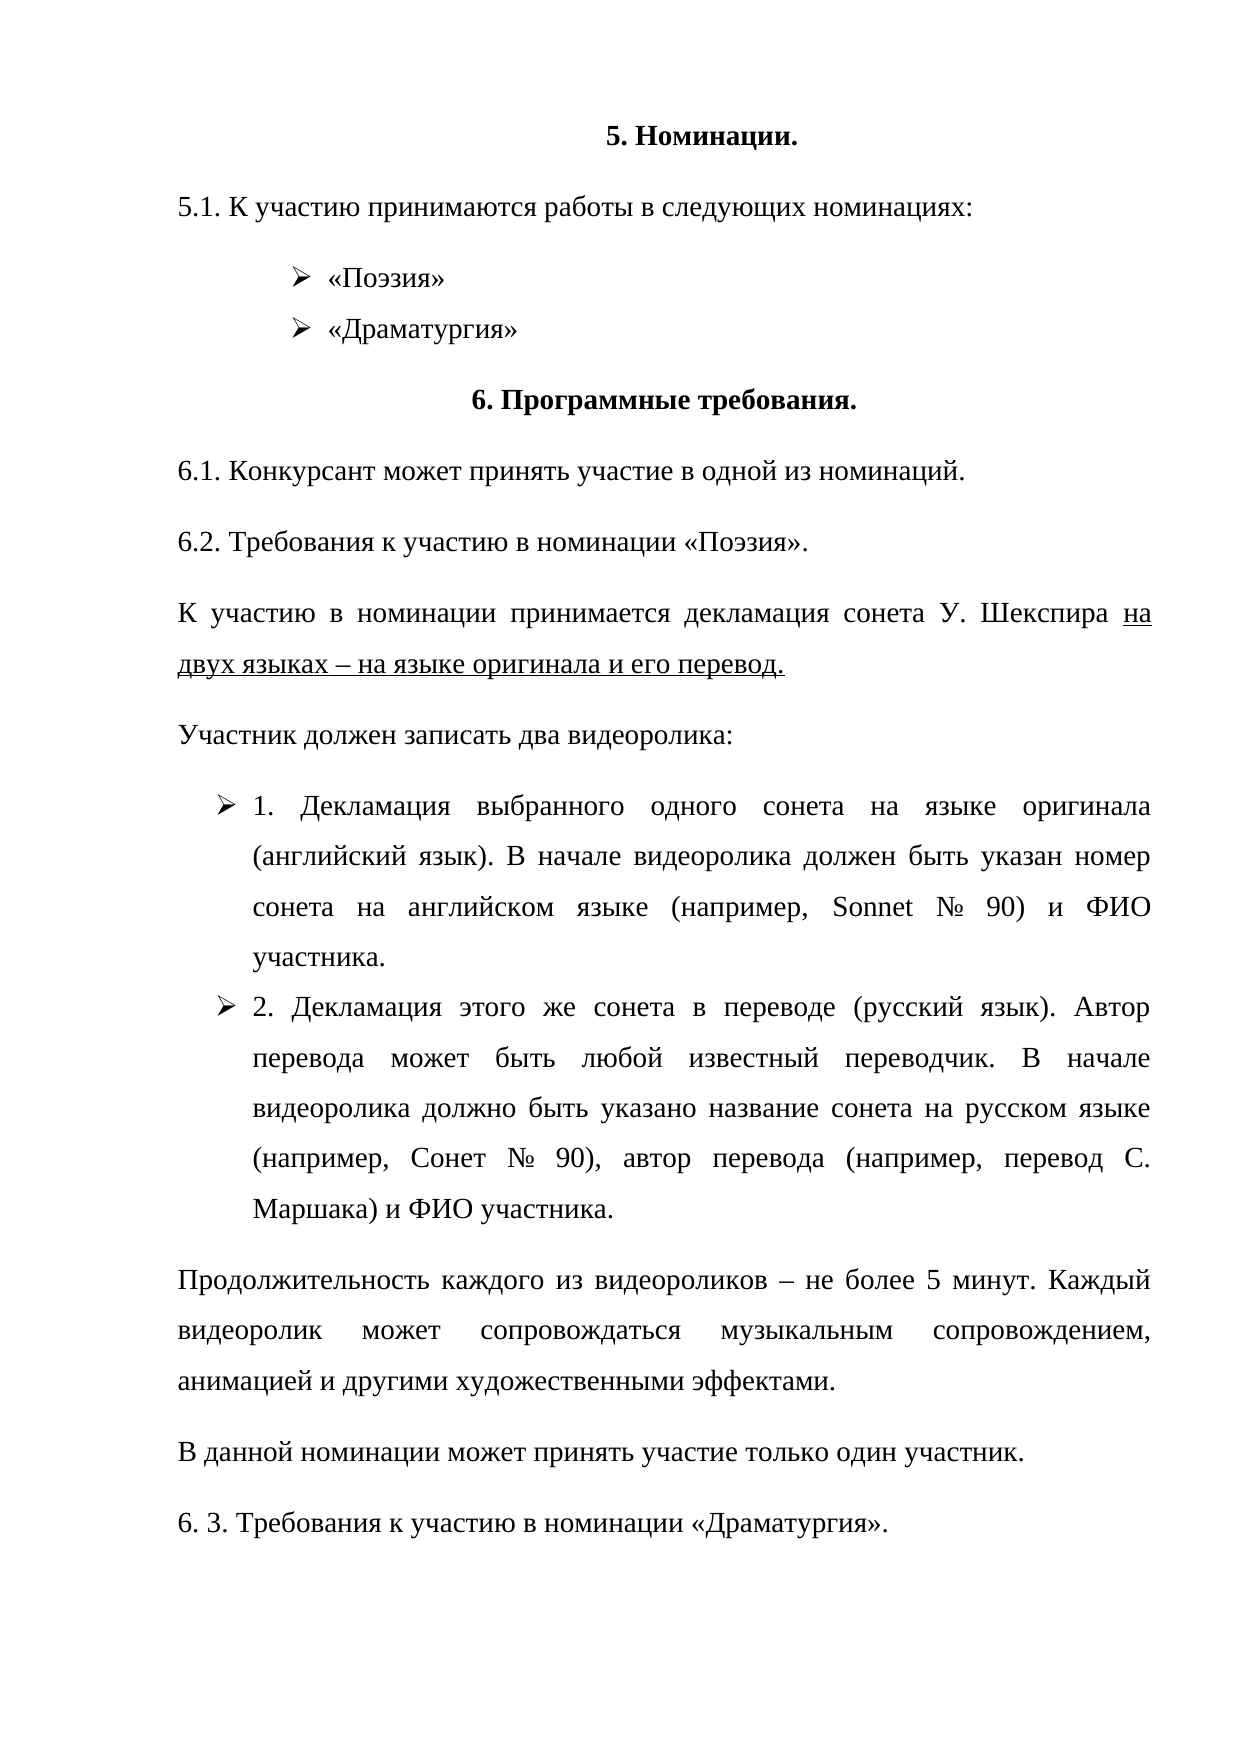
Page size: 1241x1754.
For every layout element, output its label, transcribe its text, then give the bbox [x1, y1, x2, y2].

list 2. Декламация этого же сонета в переводе (русский язык). Автор перевода может быть любой известный переводчик. В начале видеоролика должно быть указано название сонета на русском языке (например, Сонет № 90), автор перевода (например, перевод С. Маршака) и ФИО участника. [215, 989, 1152, 1224]
text 5.1. К участию принимаются работы в следующих номинациях: [177, 189, 1152, 223]
text Продолжительность каждого из видеороликов – не более 5 минут. Каждый видеоролик может сопровождаться музыкальным сопровождением, анимацией и другими художественными эффектами. [177, 1262, 1152, 1396]
text 6.2. Требования к участию в номинации «Поэзия». [177, 524, 1152, 558]
list «Поэзия» [290, 260, 1152, 294]
list «Драматургия» [290, 311, 1152, 344]
list 1. Декламация выбранного одного сонета на языке оригинала (английский язык). В начале видеоролика должен быть указан номер сонета на английском языке (например, Sonnet № 90) и ФИО участника. [215, 788, 1152, 973]
text 6.1. Конкурсант может принять участие в одной из номинаций. [177, 453, 1152, 487]
text В данной номинации может принять участие только один участник. [177, 1434, 1152, 1467]
text 6. Программные требования. [177, 382, 1152, 416]
list 5. Номинации. [252, 118, 1152, 152]
text 6. 3. Требования к участию в номинации «Драматургия». [177, 1505, 1152, 1538]
text Участник должен записать два видеоролика: [177, 717, 1152, 751]
text К участию в номинации принимается декламация сонета У. Шекспира на двух языках – на языке оригинала и его перевод. [177, 596, 1152, 679]
